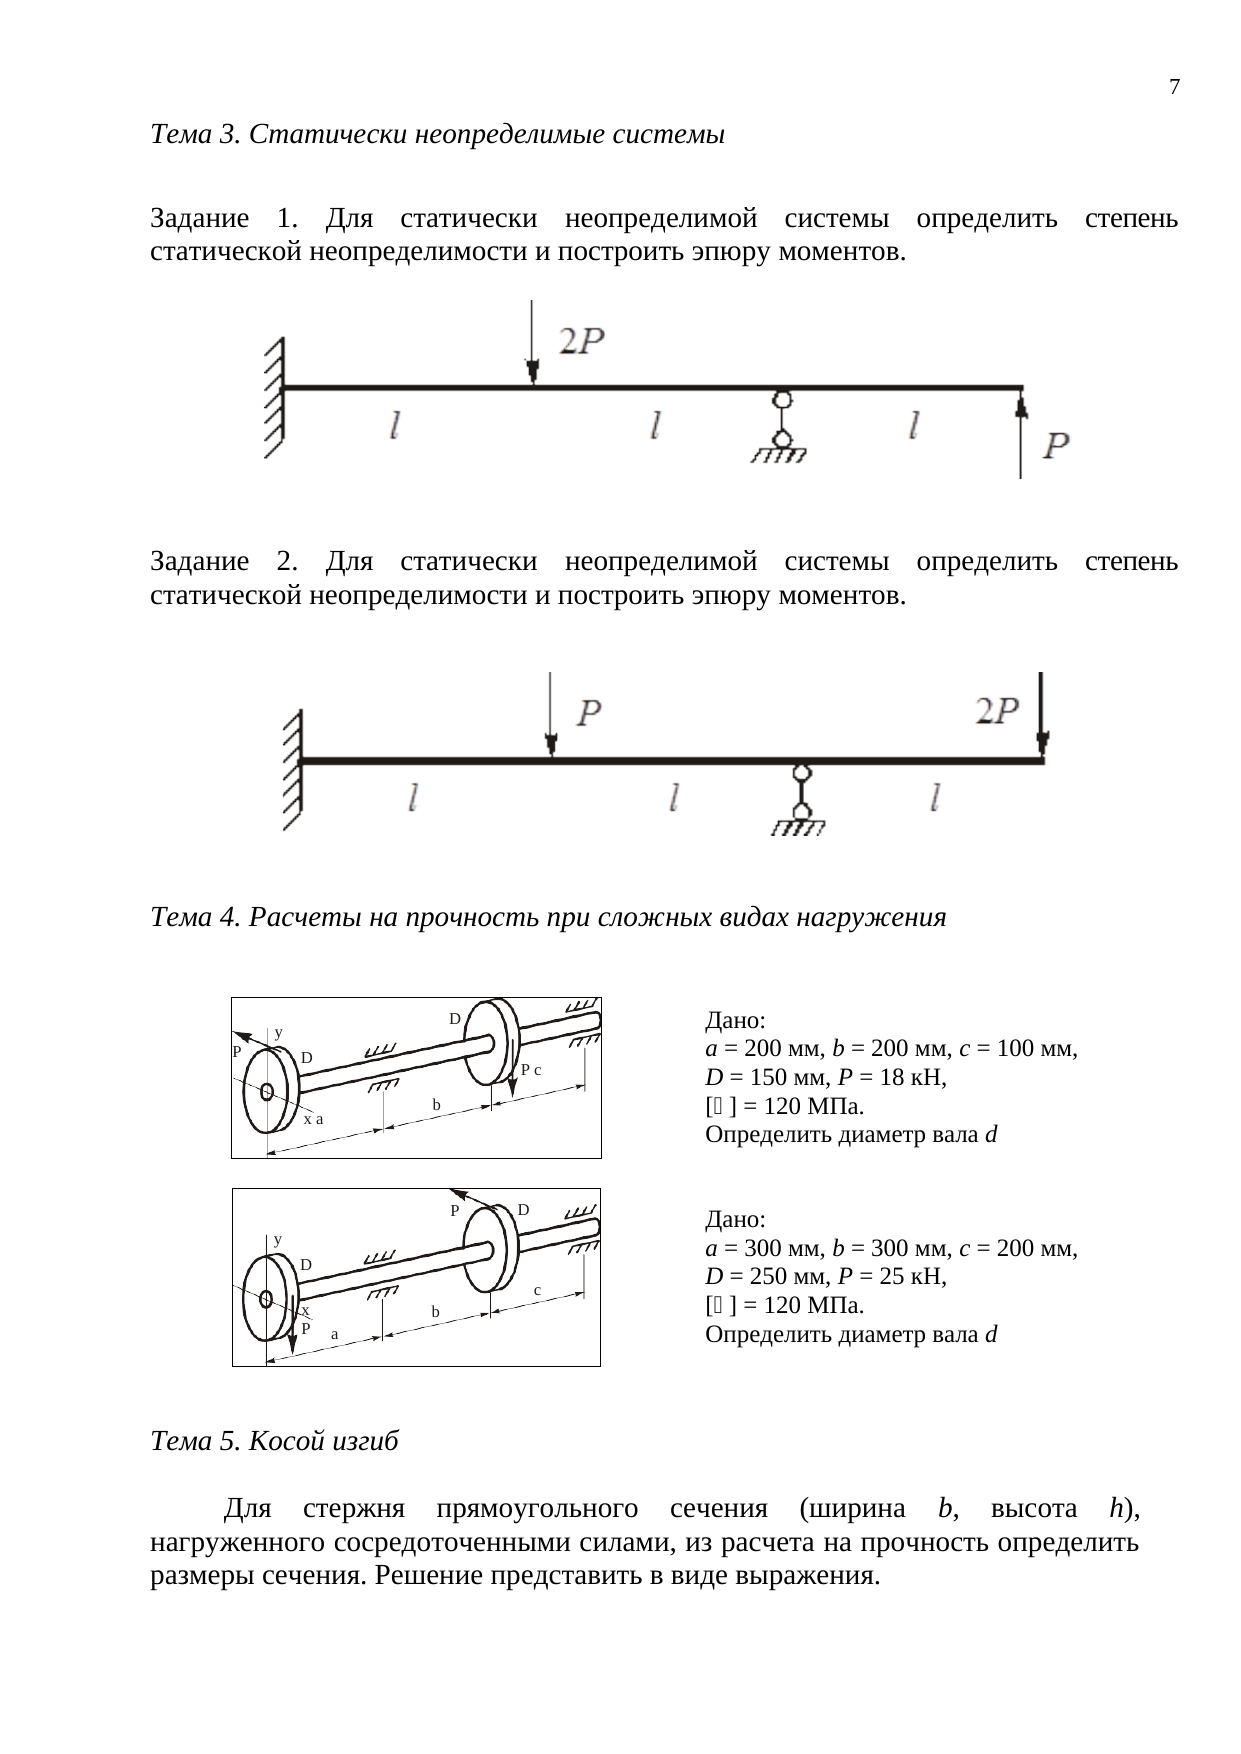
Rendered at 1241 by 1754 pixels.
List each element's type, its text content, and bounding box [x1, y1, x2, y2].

picture [232, 998, 601, 1158]
text a = 300 мм, b = 300 мм, c = 200 мм, [705, 1233, 1205, 1261]
picture [264, 300, 1072, 479]
text Определить диаметр вала d [705, 1120, 1205, 1148]
text Задание 1. Для статически неопределимой системы определить степень статической неопределимости и построить эпюру моментов. [150, 200, 1182, 267]
text D = 250 мм, P = 25 кН, [] = 120 МПа. [705, 1261, 949, 1319]
text Тема 4. Расчеты на прочность при сложных видах нагружения [150, 899, 1205, 933]
picture [282, 672, 1052, 836]
text Для стержня прямоугольного сечения (ширина b, высота h), нагруженного сосредоточенными силами, из расчета на прочность определить размеры сечения. Решение представить в виде выражения. [150, 1490, 1141, 1591]
text Дано: [705, 1204, 1205, 1233]
text Тема 3. Статически неопределимые системы [150, 116, 1205, 149]
text Определить диаметр вала d [705, 1319, 1205, 1348]
text Дано: [705, 1005, 1205, 1033]
text Тема 5. Косой изгиб [150, 1423, 1205, 1456]
text Задание 2. Для статически неопределимой системы определить степень статической неопределимости и построить эпюру моментов. [150, 543, 1182, 610]
picture [233, 1189, 600, 1366]
text D = 150 мм, P = 18 кН, [] = 120 МПа. [705, 1062, 949, 1120]
text a = 200 мм, b = 200 мм, c = 100 мм, [705, 1033, 1205, 1062]
